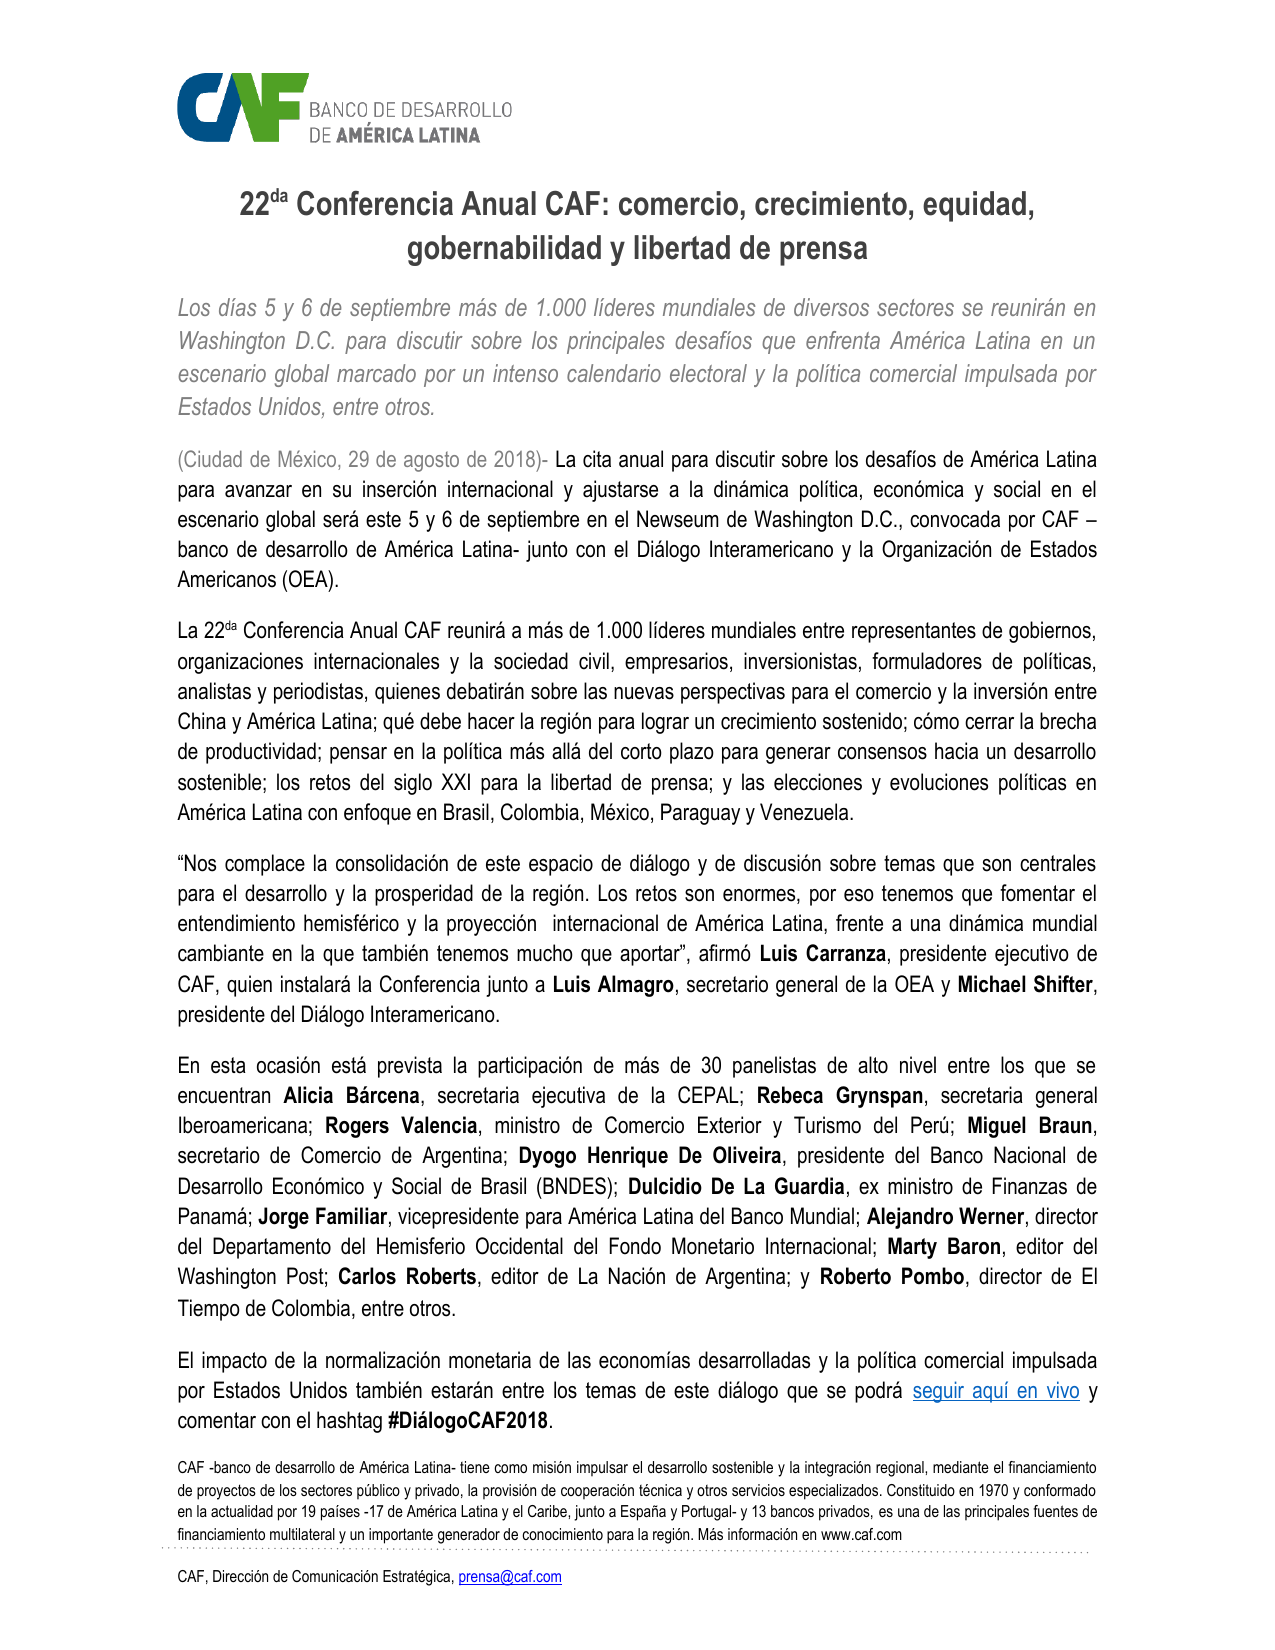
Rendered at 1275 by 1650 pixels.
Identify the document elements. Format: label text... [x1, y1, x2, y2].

text En esta ocasión está prevista la participación de más de 30 panelistas de alto nivel entre los que se encuentran Alicia Bárcena, secretaria ejecutiva de la CEPAL; Rebeca Grynspan, secretaria general Iberoamericana; Rogers Valencia, ministro de Comercio Exterior y Turismo del Perú; Miguel Braun, secretario de Comercio de Argentina; Dyogo Henrique De Oliveira, presidente del Banco Nacional de Desarrollo Económico y Social de Brasil (BNDES); Dulcidio De La Guardia, ex ministro de Finanzas de Panamá; Jorge Familiar, vicepresidente para América Latina del Banco Mundial; Alejandro Werner, director del Departamento del Hemisferio Occidental del Fondo Monetario Internacional; Marty Baron, editor del Washington Post; Carlos Roberts, editor de La Nación de Argentina; y Roberto Pombo, director de El Tiempo de Colombia, entre otros. [177, 1052, 1098, 1322]
text CAF, Dirección de Comunicación Estratégica, prensa@caf.com [177, 1567, 1098, 1586]
picture [177, 73, 517, 147]
text CAF -banco de desarrollo de América Latina- tiene como misión impulsar el desarrollo sostenible y la integración regional, mediante el financiamiento de proyectos de los sectores público y privado, la provisión de cooperación técnica y otros servicios especializados. Constituido en 1970 y conformado en la actualidad por 19 países -17 de América Latina y el Caribe, junto a España y Portugal- y 13 bancos privados, es una de las principales fuentes de financiamiento multilateral y un importante generador de conocimiento para la región. Más información en www.caf.com [177, 1458, 1098, 1543]
text (Ciudad de México, 29 de agosto de 2018)- La cita anual para discutir sobre los desafíos de América Latina para avanzar en su inserción internacional y ajustarse a la dinámica política, económica y social en el escenario global será este 5 y 6 de septiembre en el Newseum de Washington D.C., convocada por CAF –banco de desarrollo de América Latina- junto con el Diálogo Interamericano y la Organización de Estados Americanos (OEA). [177, 446, 1098, 593]
text La 22da Conferencia Anual CAF reunirá a más de 1.000 líderes mundiales entre representantes de gobiernos, organizaciones internacionales y la sociedad civil, empresarios, inversionistas, formuladores de políticas, analistas y periodistas, quienes debatirán sobre las nuevas perspectivas para el comercio y la inversión entre China y América Latina; qué debe hacer la región para lograr un crecimiento sostenido; cómo cerrar la brecha de productividad; pensar en la política más allá del corto plazo para generar consensos hacia un desarrollo sostenible; los retos del siglo XXI para la libertad de prensa; y las elecciones y evoluciones políticas en América Latina con enfoque en Brasil, Colombia, México, Paraguay y Venezuela. [177, 617, 1098, 825]
text “Nos complace la consolidación de este espacio de diálogo y de discusión sobre temas que son centrales para el desarrollo y la prosperidad de la región. Los retos son enormes, por eso tenemos que fomentar el entendimiento hemisférico y la proyección internacional de América Latina, frente a una dinámica mundial cambiante en la que también tenemos mucho que aportar”, afirmó Luis Carranza, presidente ejecutivo de CAF, quien instalará la Conferencia junto a Luis Almagro, secretario general de la OEA y Michael Shifter, presidente del Diálogo Interamericano. [177, 850, 1098, 1027]
text El impacto de la normalización monetaria de las economías desarrolladas y la política comercial impulsada por Estados Unidos también estarán entre los temas de este diálogo que se podrá seguir aquí en vivo y comentar con el hashtag #DiálogoCAF2018. [177, 1347, 1098, 1434]
text Los días 5 y 6 de septiembre más de 1.000 líderes mundiales de diversos sectores se reunirán en Washington D.C. para discutir sobre los principales desafíos que enfrenta América Latina en un escenario global marcado por un intenso calendario electoral y la política comercial impulsada por Estados Unidos, entre otros. [177, 293, 1098, 421]
text 22da Conferencia Anual CAF: comercio, crecimiento, equidad, gobernabilidad y libertad de prensa [177, 184, 1098, 267]
